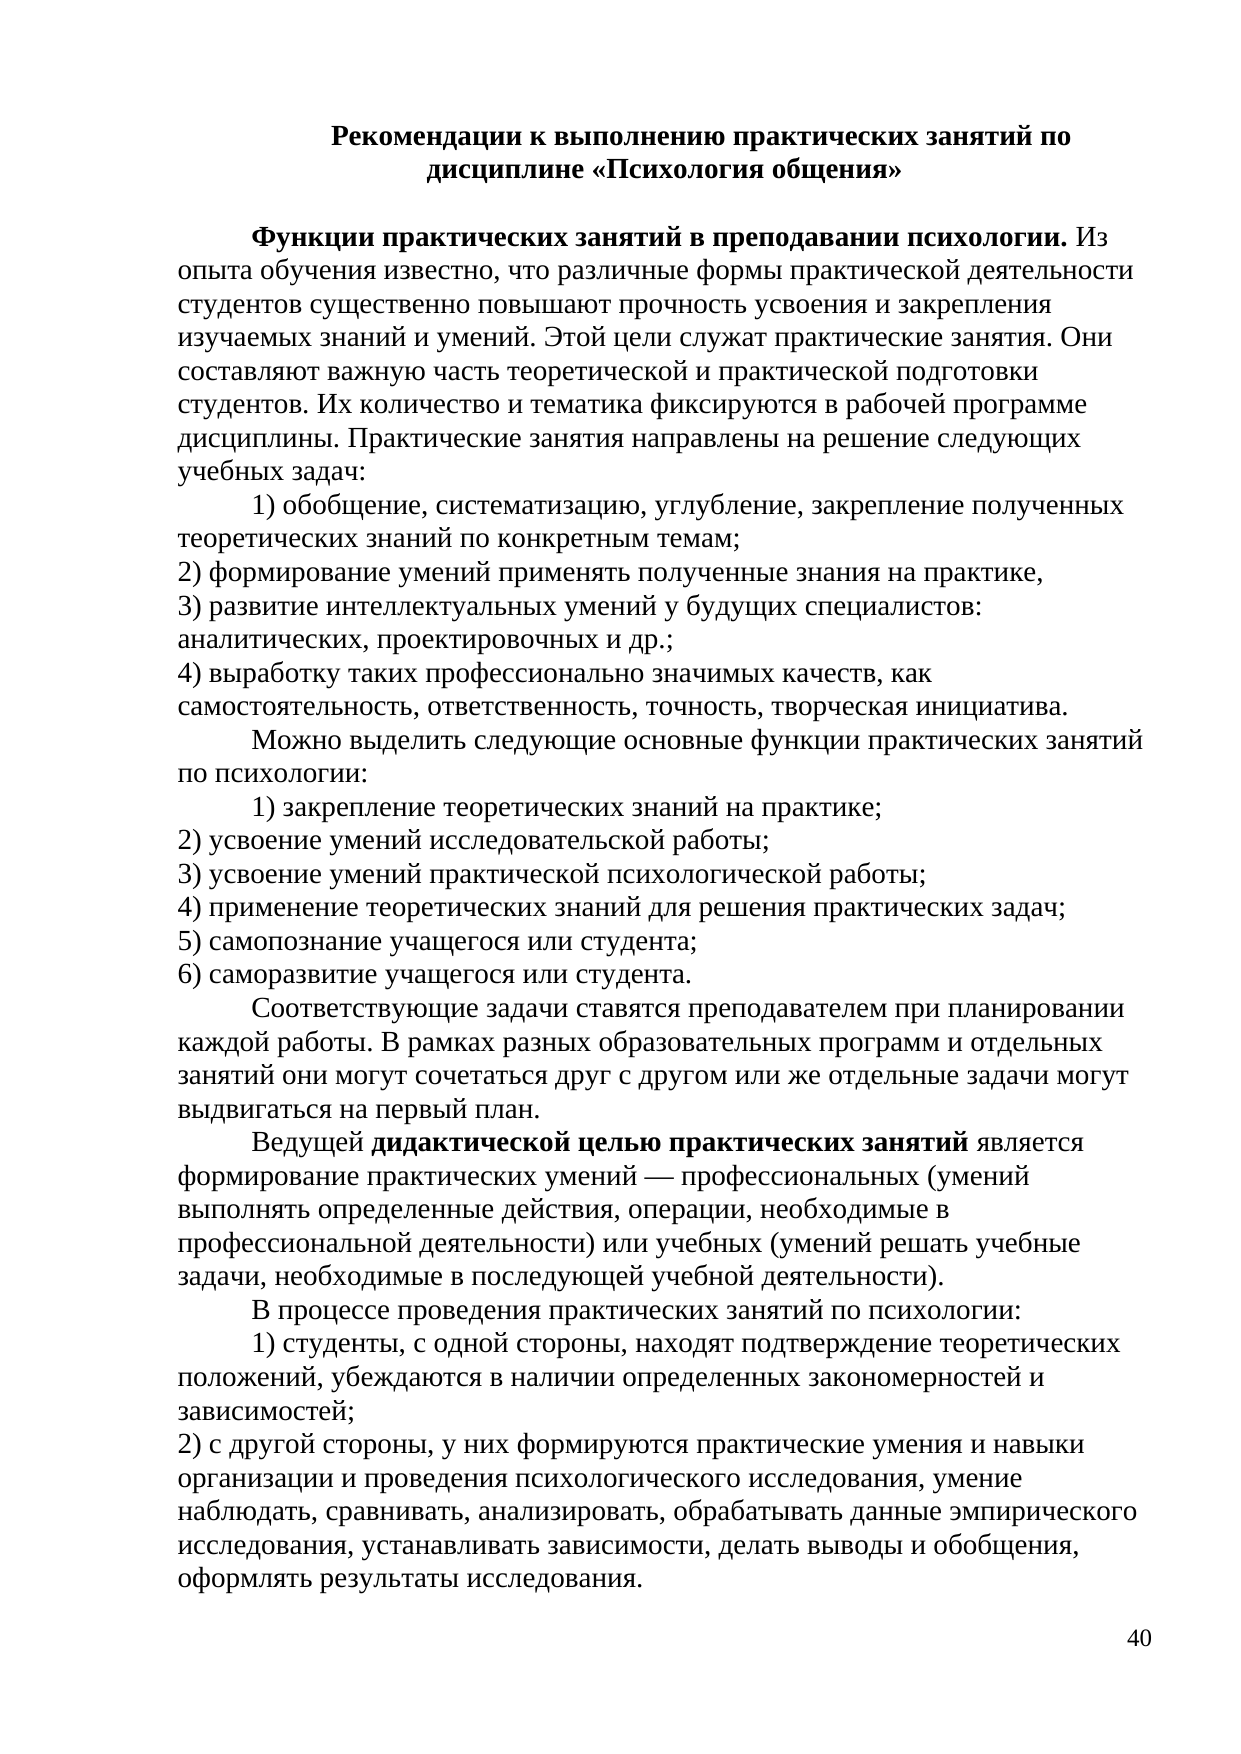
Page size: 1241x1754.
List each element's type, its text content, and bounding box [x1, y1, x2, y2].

text 1) студенты, с одной стороны, находят подтверждение теоретических положений, убеждаются в наличии определенных закономерностей и зависимостей; 2) с другой стороны, у них формируются практические умения и навыки организации и проведения психологического исследования, умение наблюдать, сравнивать, анализировать, обрабатывать данные эмпирического исследования, устанавливать зависимости, делать выводы и обобщения, оформлять результаты исследования. [177, 1326, 1152, 1594]
text Функции практических занятий в преподавании психологии. Из опыта обучения известно, что различные формы практической деятельности студентов существенно повышают прочность усвоения и закрепления изучаемых знаний и умений. Этой цели служат практические занятия. Они составляют важную часть теоретической и практической подготовки студентов. Их количество и тематика фиксируются в рабочей программе дисциплины. Практические занятия направлены на решение следующих учебных задач: [177, 219, 1152, 487]
text В процессе проведения практических занятий по психологии: [177, 1292, 1152, 1326]
text Можно выделить следующие основные функции практических занятий по психологии: [177, 722, 1152, 789]
text Ведущей дидактической целью практических занятий является формирование практических умений — профессиональных (умений выполнять определенные действия, операции, необходимые в профессиональной деятельности) или учебных (умений решать учебные задачи, необходимые в последующей учебной деятельности). [177, 1124, 1152, 1292]
text 1) обобщение, систематизацию, углубление, закрепление полученных теоретических знаний по конкретным темам; 2) формирование умений применять полученные знания на практике, 3) развитие интеллектуальных умений у будущих специалистов: аналитических, проектировочных и др.; 4) выработку таких профессионально значимых качеств, как самостоятельность, ответственность, точность, творческая инициатива. [177, 487, 1152, 722]
title Рекомендации к выполнению практических занятий по дисциплине «Психология общения» [177, 118, 1152, 185]
text Соответствующие задачи ставятся преподавателем при планировании каждой работы. В рамках разных образовательных программ и отдельных занятий они могут сочетаться друг с другом или же отдельные задачи могут выдвигаться на первый план. [177, 990, 1152, 1124]
text 1) закрепление теоретических знаний на практике; 2) усвоение умений исследовательской работы; 3) усвоение умений практической психологической работы; 4) применение теоретических знаний для решения практических задач; 5) самопознание учащегося или студента; 6) саморазвитие учащегося или студента. [177, 789, 1152, 990]
